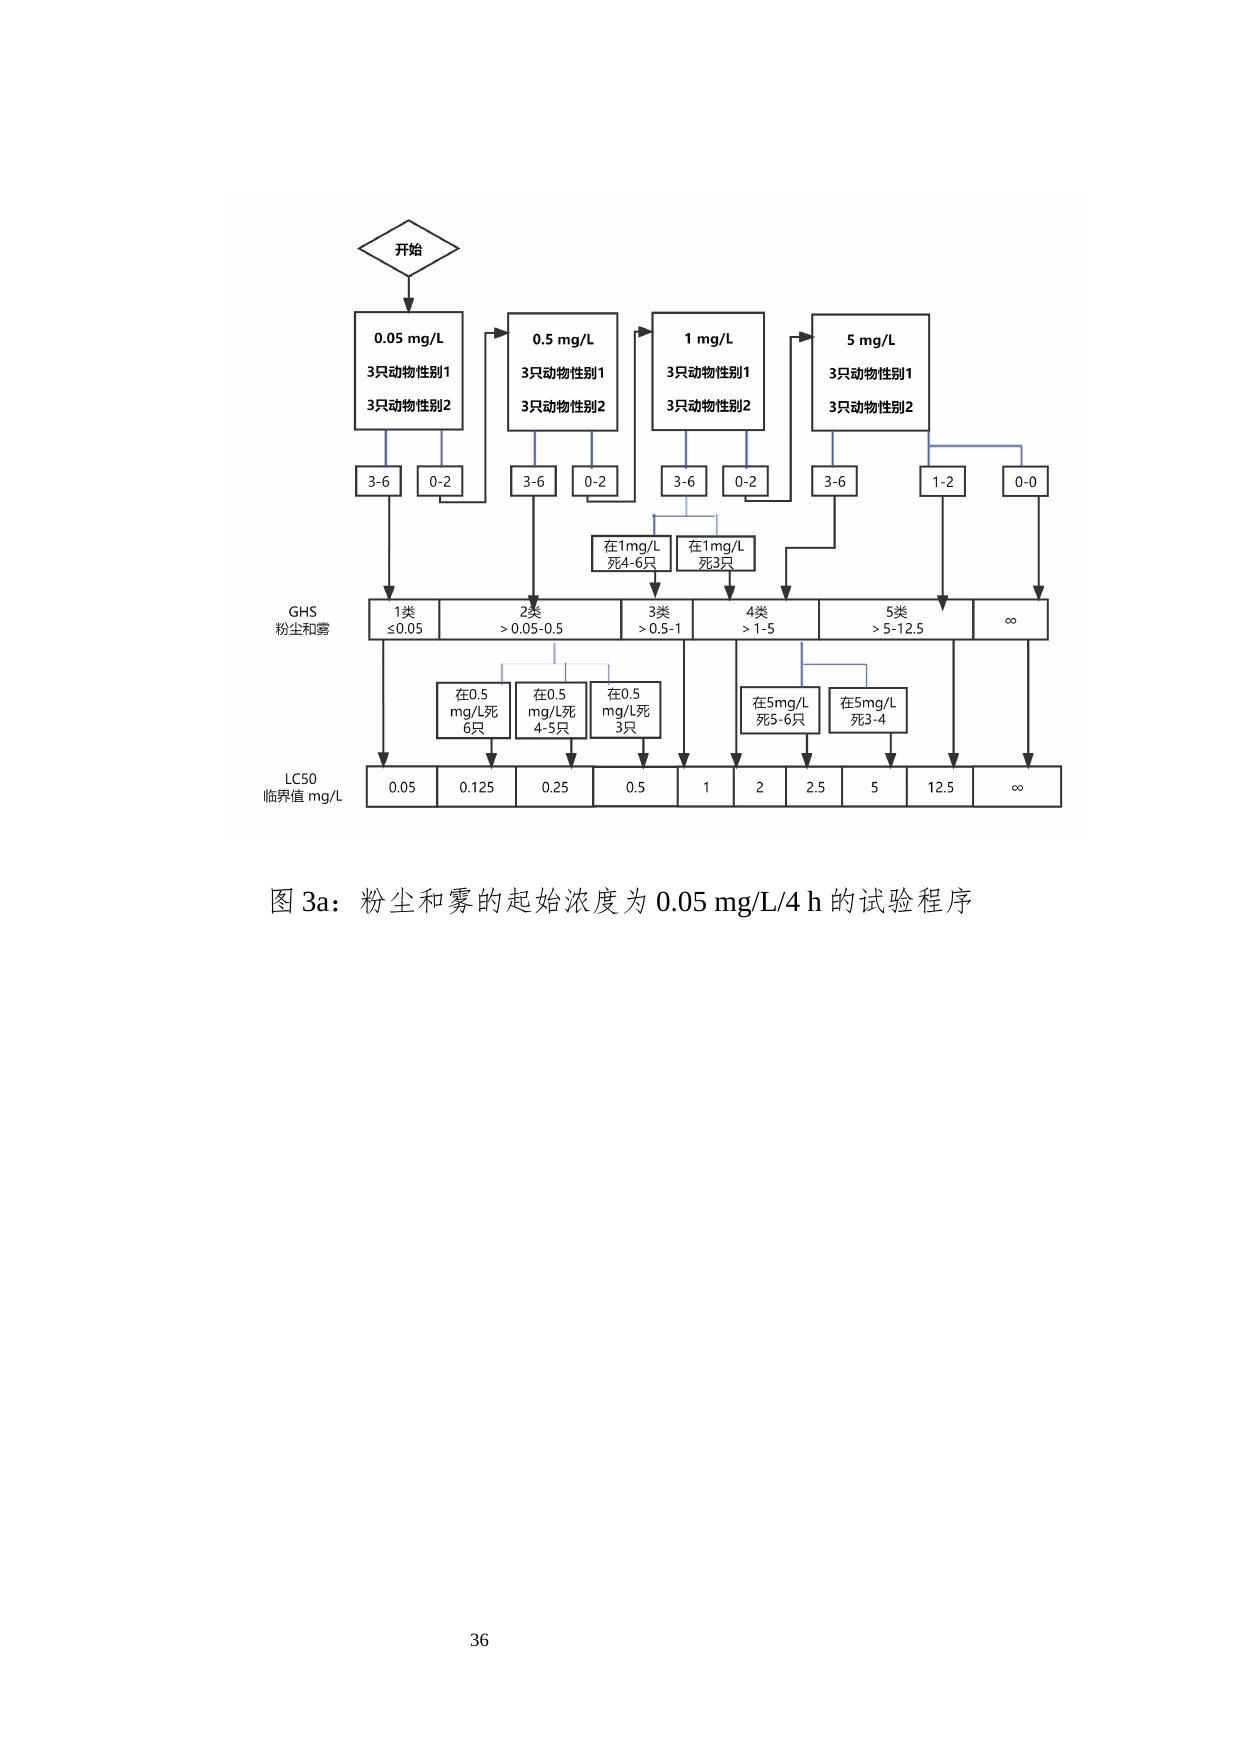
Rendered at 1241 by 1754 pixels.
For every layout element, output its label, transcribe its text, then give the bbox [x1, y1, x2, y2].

text 图3a：粉尘和雾的起始浓度为0.05 mg/L/4 h的试验程序 [165, 867, 1075, 932]
picture [223, 194, 1087, 835]
